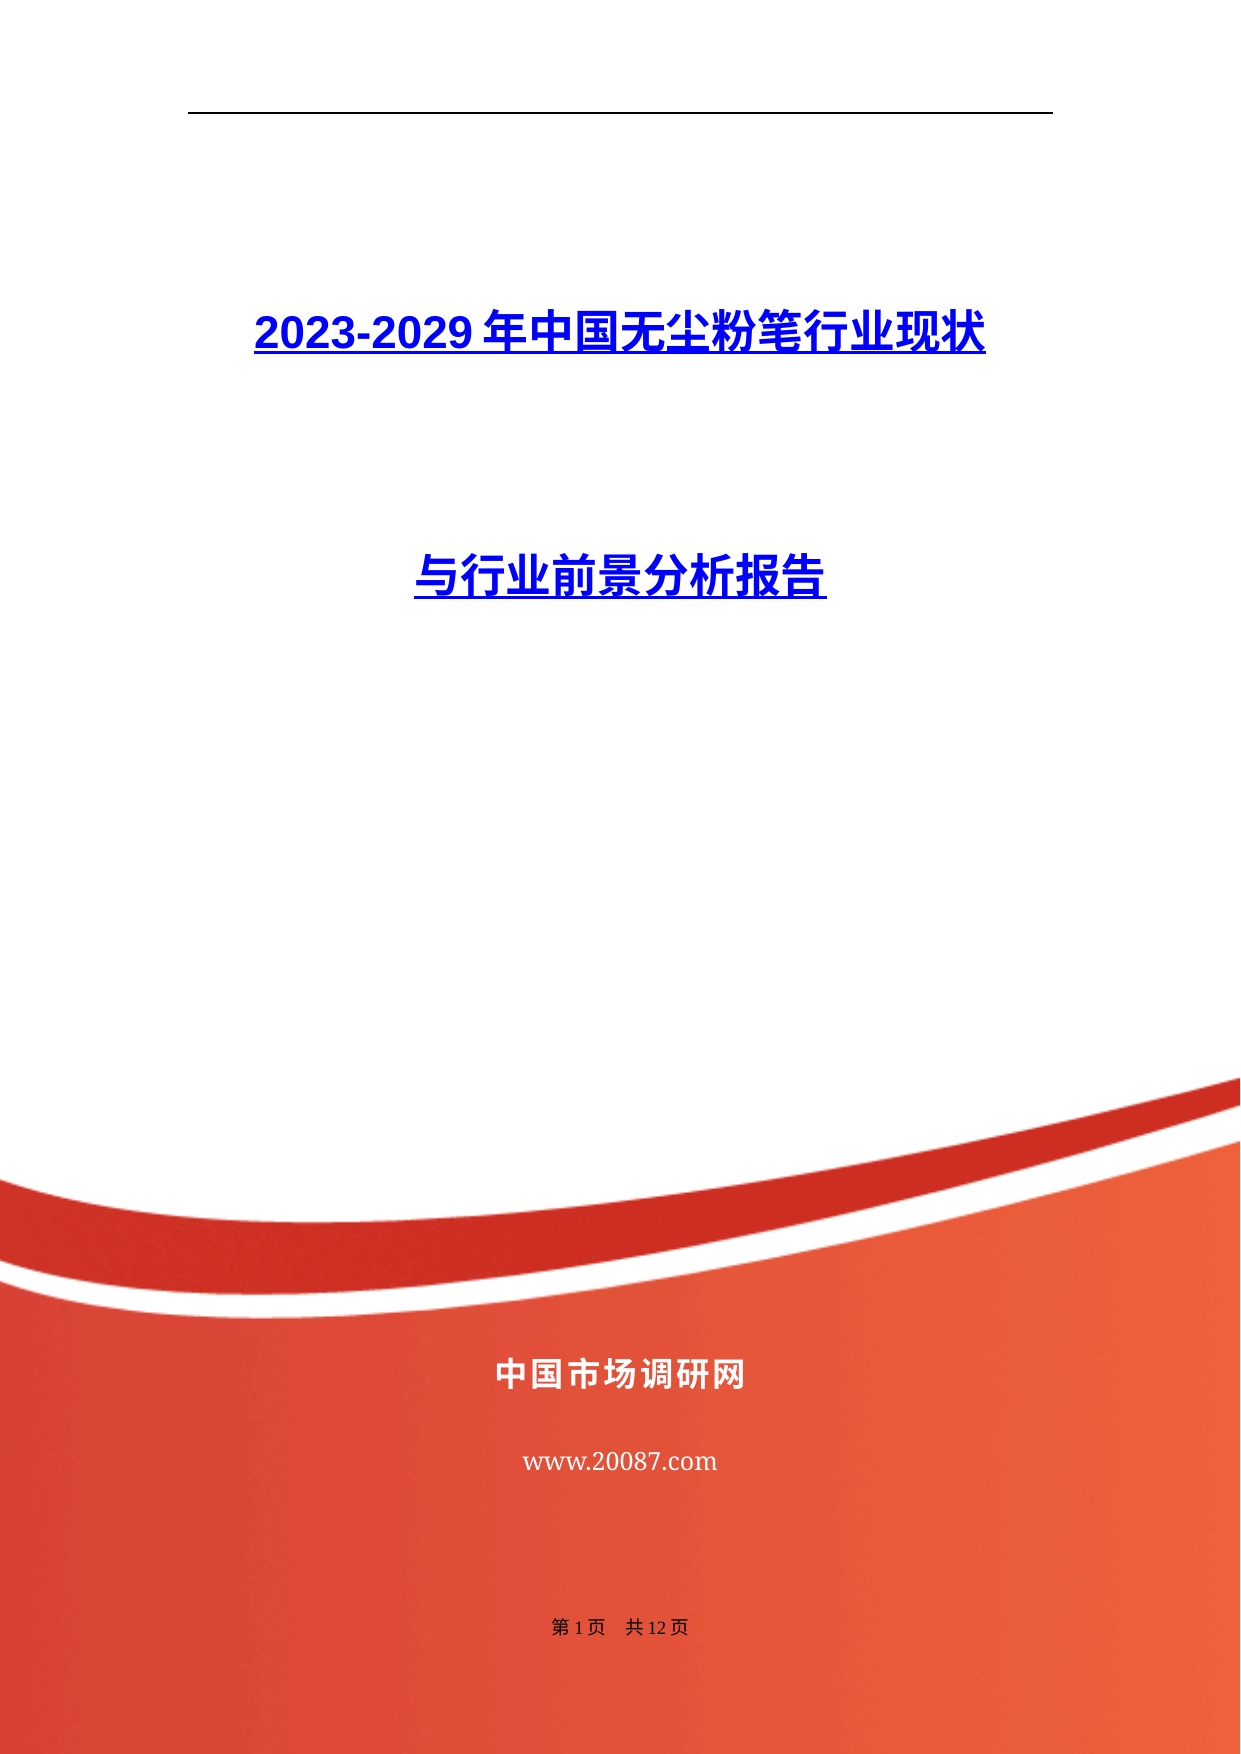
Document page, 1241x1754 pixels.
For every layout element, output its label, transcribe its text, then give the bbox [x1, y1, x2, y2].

text www.20087.com [187, 1428, 1053, 1493]
table_header 2023-2029年中国无尘粉笔行业现状与行业前景分析报告 [188, 207, 1053, 773]
picture [0, 1006, 1241, 1754]
subtitle 中国市场调研网 [187, 1339, 1053, 1404]
